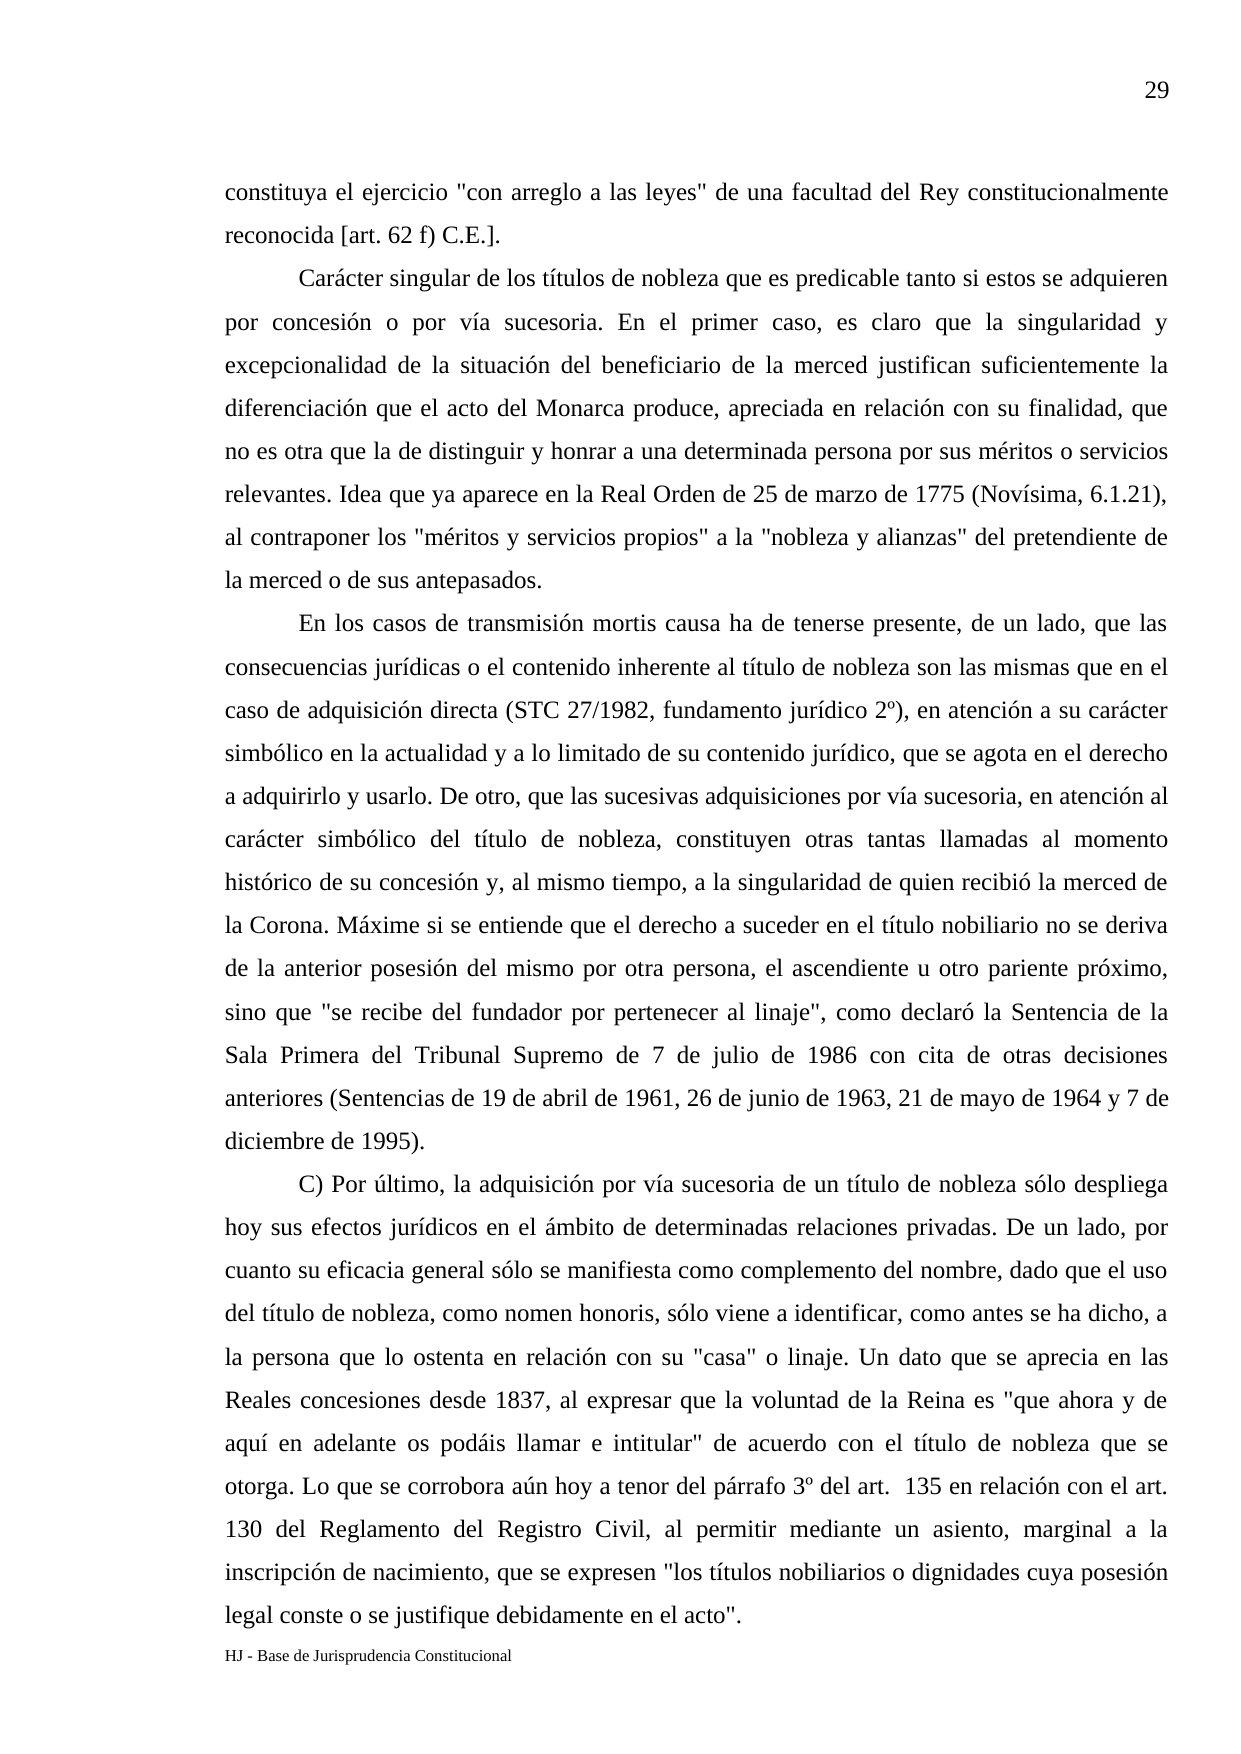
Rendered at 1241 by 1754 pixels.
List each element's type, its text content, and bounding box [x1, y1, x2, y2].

text En los casos de transmisión mortis causa ha de tenerse presente, de un lado, que las consecuencias jurídicas o el contenido inherente al título de nobleza son las mismas que en el caso de adquisición directa (STC 27/1982, fundamento jurídico 2º), en atención a su carácter simbólico en la actualidad y a lo limitado de su contenido jurídico, que se agota en el derecho a adquirirlo y usarlo. De otro, que las sucesivas adquisiciones por vía sucesoria, en atención al carácter simbólico del título de nobleza, constituyen otras tantas llamadas al momento histórico de su concesión y, al mismo tiempo, a la singularidad de quien recibió la merced de la Corona. Máxime si se entiende que el derecho a suceder en el título nobiliario no se deriva de la anterior posesión del mismo por otra persona, el ascendiente u otro pariente próximo, sino que "se recibe del fundador por pertenecer al linaje", como declaró la Sentencia de la Sala Primera del Tribunal Supremo de 7 de julio de 1986 con cita de otras decisiones anteriores (Sentencias de 19 de abril de 1961, 26 de junio de 1963, 21 de mayo de 1964 y 7 de diciembre de 1995). [224, 608, 1169, 1155]
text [224, 177, 1169, 249]
text Carácter singular de los títulos de nobleza que es predicable tanto si estos se adquieren por concesión o por vía sucesoria. En el primer caso, es claro que la singularidad y excepcionalidad de la situación del beneficiario de la merced justifican suficientemente la diferenciación que el acto del Monarca produce, apreciada en relación con su finalidad, que no es otra que la de distinguir y honrar a una determinada persona por sus méritos o servicios relevantes. Idea que ya aparece en la Real Orden de 25 de marzo de 1775 (Novísima, 6.1.21), al contraponer los "méritos y servicios propios" a la "nobleza y alianzas" del pretendiente de la merced o de sus antepasados. [224, 263, 1169, 594]
text C) Por último, la adquisición por vía sucesoria de un título de nobleza sólo despliega hoy sus efectos jurídicos en el ámbito de determinadas relaciones privadas. De un lado, por cuanto su eficacia general sólo se manifiesta como complemento del nombre, dado que el uso del título de nobleza, como nomen honoris, sólo viene a identificar, como antes se ha dicho, a la persona que lo ostenta en relación con su "casa" o linaje. Un dato que se aprecia en las Reales concesiones desde 1837, al expresar que la voluntad de la Reina es "que ahora y de aquí en adelante os podáis llamar e intitular" de acuerdo con el título de nobleza que se otorga. Lo que se corrobora aún hoy a tenor del párrafo 3º del art. 135 en relación con el art. 130 del Reglamento del Registro Civil, al permitir mediante un asiento, marginal a la inscripción de nacimiento, que se expresen "los títulos nobiliarios o dignidades cuya posesión legal conste o se justifique debidamente en el acto". [224, 1169, 1169, 1629]
